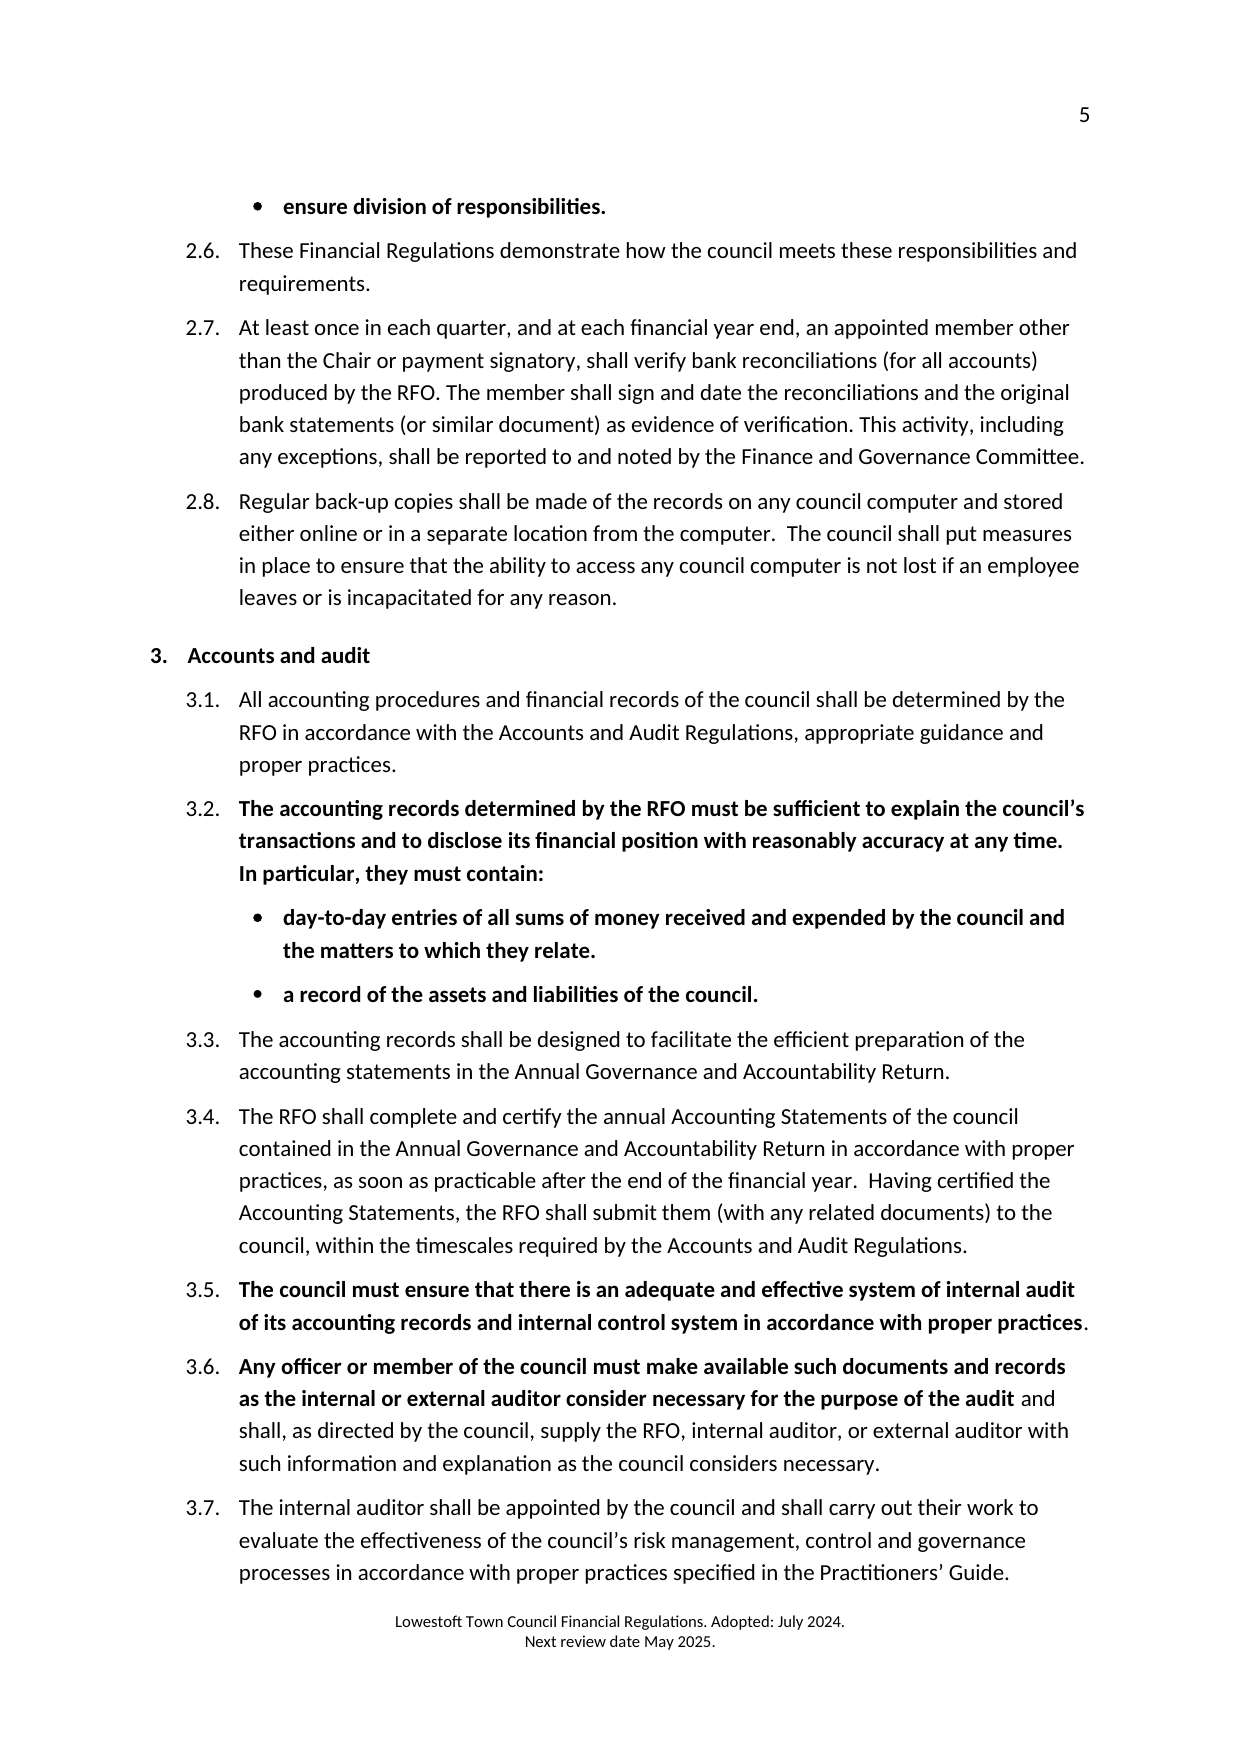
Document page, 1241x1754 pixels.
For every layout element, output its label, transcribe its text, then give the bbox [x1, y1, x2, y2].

list Any officer or member of the council must make available such documents and records as the internal or external auditor consider necessary for the purpose of the audit and shall, as directed by the council, supply the RFO, internal auditor, or external auditor with such information and explanation as the council considers necessary. [185, 1352, 1090, 1477]
list a record of the assets and liabilities of the council. [253, 980, 1090, 1008]
list At least once in each quarter, and at each financial year end, an appointed member other than the Chair or payment signatory, shall verify bank reconciliations (for all accounts) produced by the RFO. The member shall sign and date the reconciliations and the original bank statements (or similar document) as evidence of verification. This activity, including any exceptions, shall be reported to and noted by the Finance and Governance Committee. [185, 313, 1090, 470]
list Regular back-up copies shall be made of the records on any council computer and stored either online or in a separate location from the computer. The council shall put measures in place to ensure that the ability to access any council computer is not lost if an employee leaves or is incapacitated for any reason. [185, 487, 1090, 612]
list The accounting records determined by the RFO must be sufficient to explain the council’s transactions and to disclose its financial position with reasonably accuracy at any time. In particular, they must contain: [185, 794, 1090, 887]
list ensure division of responsibilities. [253, 192, 1090, 220]
list The internal auditor shall be appointed by the council and shall carry out their work to evaluate the effectiveness of the council’s risk management, control and governance processes in accordance with proper practices specified in the Practitioners’ Guide. [185, 1493, 1090, 1586]
list day-to-day entries of all sums of money received and expended by the council and the matters to which they relate. [253, 903, 1090, 964]
list The council must ensure that there is an adequate and effective system of internal audit of its accounting records and internal control system in accordance with proper practices. [185, 1275, 1090, 1336]
subtitle Accounts and audit [150, 641, 1090, 669]
list The accounting records shall be designed to facilitate the efficient preparation of the accounting statements in the Annual Governance and Accountability Return. [185, 1025, 1090, 1085]
list These Financial Regulations demonstrate how the council meets these responsibilities and requirements. [185, 237, 1090, 297]
list The RFO shall complete and certify the annual Accounting Statements of the council contained in the Annual Governance and Accountability Return in accordance with proper practices, as soon as practicable after the end of the financial year. Having certified the Accounting Statements, the RFO shall submit them (with any related documents) to the council, within the timescales required by the Accounts and Audit Regulations. [185, 1102, 1090, 1259]
list All accounting procedures and financial records of the council shall be determined by the RFO in accordance with the Accounts and Audit Regulations, appropriate guidance and proper practices. [185, 685, 1090, 778]
